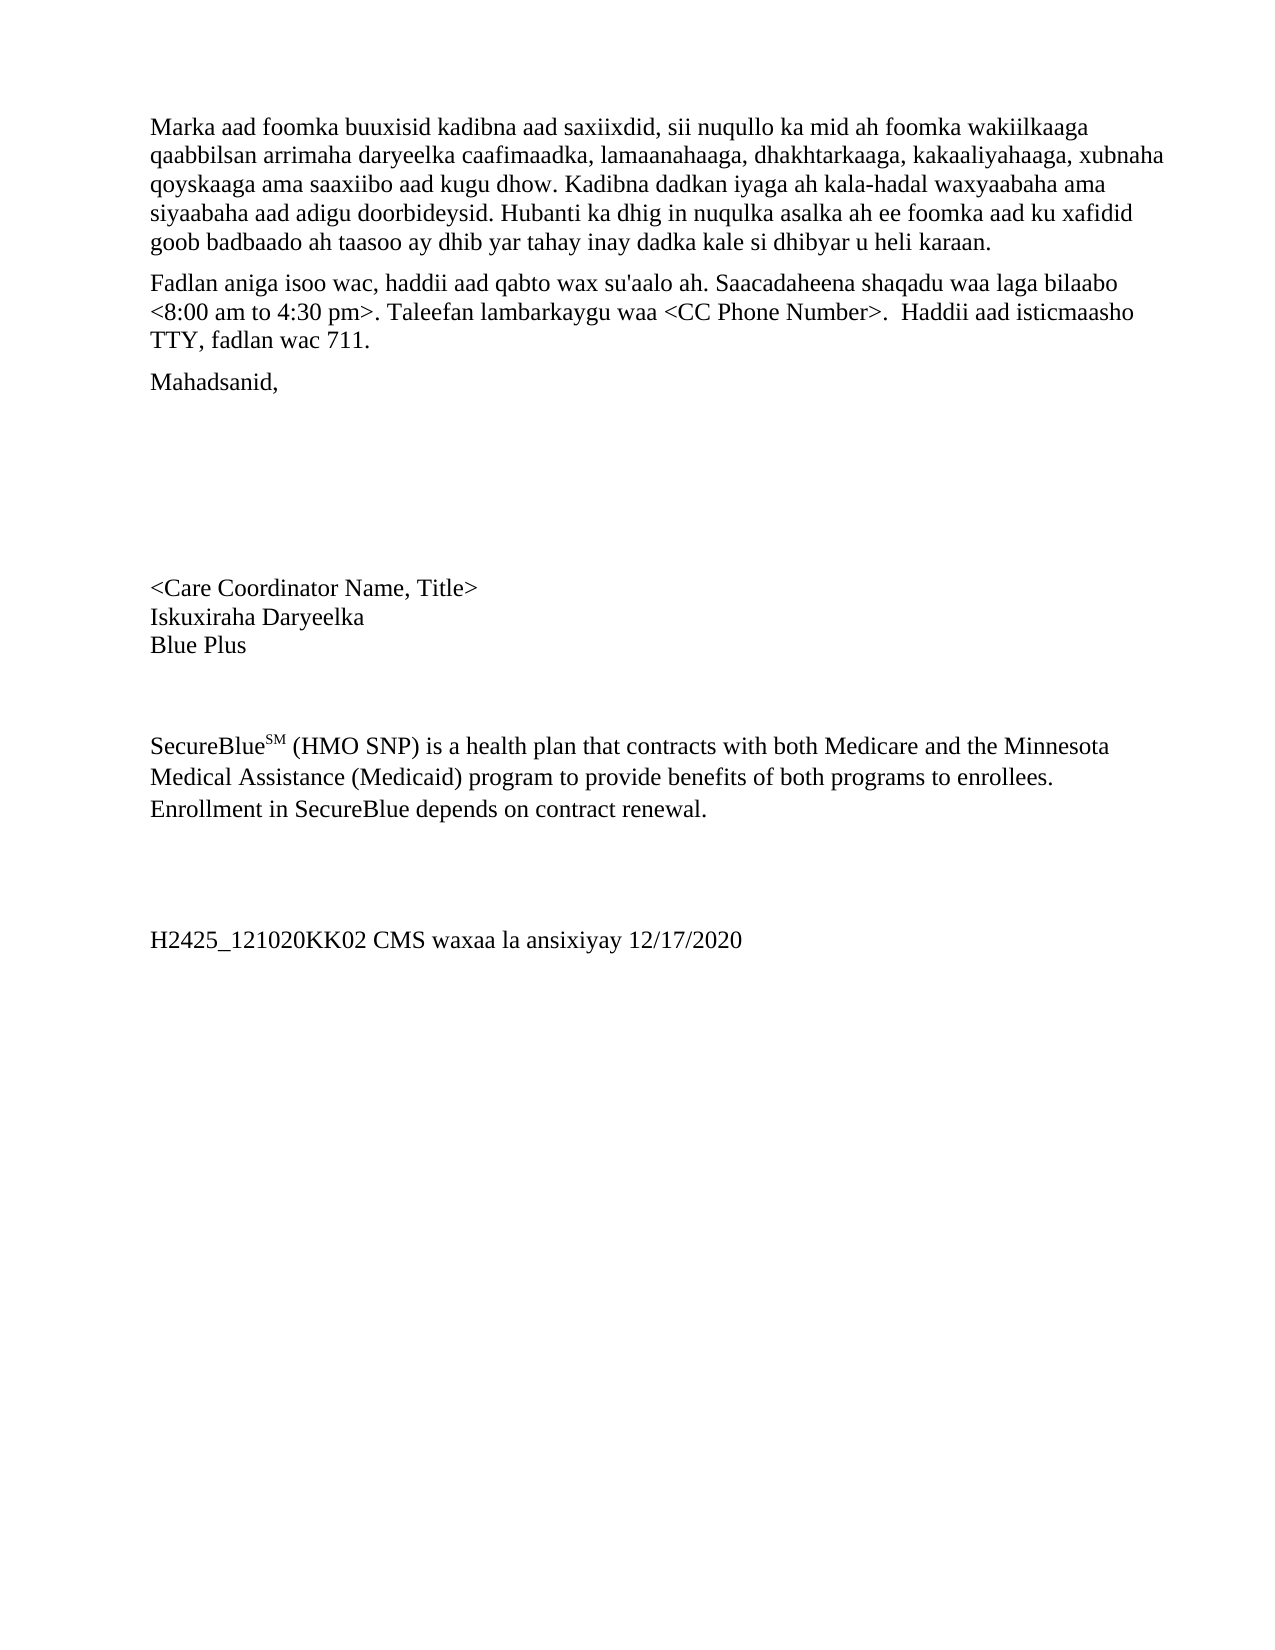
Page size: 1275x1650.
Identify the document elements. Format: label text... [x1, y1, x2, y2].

text H2425_121020KK02 CMS waxaa la ansixiyay 12/17/2020 [150, 923, 1172, 954]
text Iskuxiraha Daryeelka [150, 602, 1172, 630]
text Mahadsanid, [150, 367, 1172, 395]
text Marka aad foomka buuxisid kadibna aad saxiixdid, sii nuqullo ka mid ah foomka wakiilkaaga qaabbilsan arrimaha daryeelka caafimaadka, lamaanahaaga, dhakhtarkaaga, kakaaliyahaaga, xubnaha qoyskaaga ama saaxiibo aad kugu dhow. Kadibna dadkan iyaga ah kala-hadal waxyaabaha ama siyaabaha aad adigu doorbideysid. Hubanti ka dhig in nuqulka asalka ah ee foomka aad ku xafidid goob badbaado ah taasoo ay dhib yar tahay inay dadka kale si dhibyar u heli karaan. [150, 112, 1172, 255]
text Blue Plus [150, 630, 1172, 659]
text Fadlan aniga isoo wac, haddii aad qabto wax su'aalo ah. Saacadaheena shaqadu waa laga bilaabo <8:00 am to 4:30 pm>. Taleefan lambarkaygu waa <CC Phone Number>. Haddii aad isticmaasho TTY, fadlan wac 711. [150, 268, 1172, 354]
text SecureBlueSM (HMO SNP) is a health plan that contracts with both Medicare and the Minnesota Medical Assistance (Medicaid) program to provide benefits of both programs to enrollees. Enrollment in SecureBlue depends on contract renewal. [150, 729, 1172, 823]
text <Care Coordinator Name, Title> [150, 573, 1172, 602]
